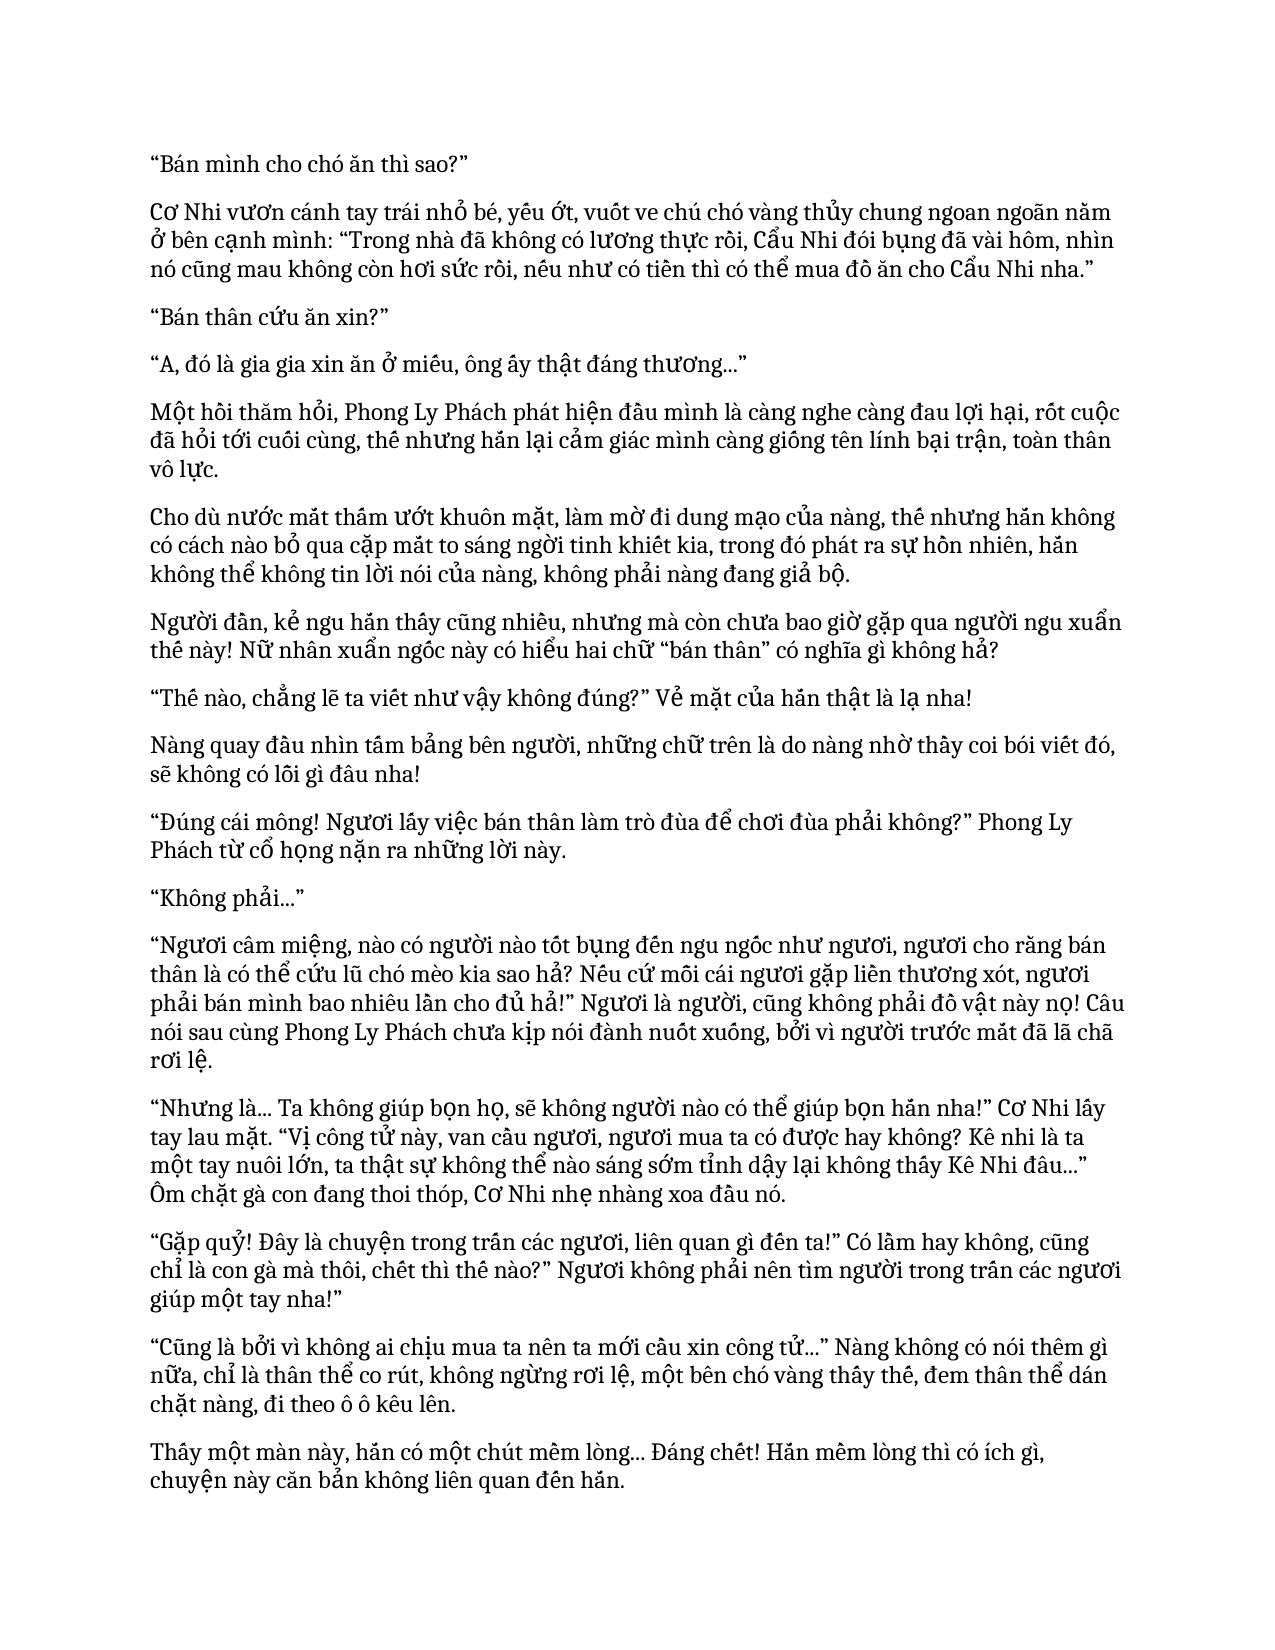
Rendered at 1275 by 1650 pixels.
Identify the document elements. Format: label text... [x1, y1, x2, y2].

text Thấy một màn này, hắn có một chút mềm lòng... Đáng chết! Hắn mềm lòng thì có ích gì, chuyện này căn bản không liên quan đến hắn. [150, 1437, 1125, 1495]
text Nàng quay đầu nhìn tấm bảng bên người, những chữ trên là do nàng nhờ thầy coi bói viết đó, sẽ không có lỗi gì đâu nha! [150, 731, 1125, 789]
text “Đúng cái mông! Ngươi lấy việc bán thân làm trò đùa để chơi đùa phải không?” Phong Ly Phách từ cổ họng nặn ra những lời này. [150, 807, 1125, 865]
text Cho dù nước mắt thấm ướt khuôn mặt, làm mờ đi dung mạo của nàng, thế nhưng hắn không có cách nào bỏ qua cặp mắt to sáng ngời tinh khiết kia, trong đó phát ra sự hồn nhiên, hắn không thể không tin lời nói của nàng, không phải nàng đang giả bộ. [150, 502, 1125, 589]
text Người đần, kẻ ngu hắn thấy cũng nhiều, nhưng mà còn chưa bao giờ gặp qua người ngu xuẩn thế này! Nữ nhân xuẩn ngốc này có hiểu hai chữ “bán thân” có nghĩa gì không hả? [150, 607, 1125, 665]
text “Bán mình cho chó ăn thì sao?” [150, 150, 1125, 179]
text “Nhưng là... Ta không giúp bọn họ, sẽ không người nào có thể giúp bọn hắn nha!” Cơ Nhi lấy tay lau mặt. “Vị công tử này, van cầu ngươi, ngươi mua ta có được hay không? Kê nhi là ta một tay nuôi lớn, ta thật sự không thể nào sáng sớm tỉnh dậy lại không thấy Kê Nhi đâu...” Ôm chặt gà con đang thoi thóp, Cơ Nhi nhẹ nhàng xoa đầu nó. [150, 1094, 1125, 1209]
text Một hồi thăm hỏi, Phong Ly Phách phát hiện đầu mình là càng nghe càng đau lợi hại, rốt cuộc đã hỏi tới cuối cùng, thế nhưng hắn lại cảm giác mình càng giống tên lính bại trận, toàn thân vô lực. [150, 397, 1125, 484]
text Cơ Nhi vươn cánh tay trái nhỏ bé, yếu ớt, vuốt ve chú chó vàng thủy chung ngoan ngoãn nằm ở bên cạnh mình: “Trong nhà đã không có lương thực rồi, Cẩu Nhi đói bụng đã vài hôm, nhìn nó cũng mau không còn hơi sức rồi, nếu như có tiền thì có thể mua đồ ăn cho Cẩu Nhi nha.” [150, 197, 1125, 284]
text “Không phải...” [150, 884, 1125, 912]
text “Ngươi câm miệng, nào có người nào tốt bụng đến ngu ngốc như ngươi, ngươi cho rằng bán thân là có thể cứu lũ chó mèo kia sao hả? Nếu cứ mỗi cái ngươi gặp liền thương xót, ngươi phải bán mình bao nhiêu lần cho đủ hả!” Ngươi là người, cũng không phải đồ vật này nọ! Câu nói sau cùng Phong Ly Phách chưa kịp nói đành nuốt xuống, bởi vì người trước mắt đã lã chã rơi lệ. [150, 931, 1125, 1075]
text “Gặp quỷ! Đây là chuyện trong trấn các ngươi, liên quan gì đến ta!” Có lầm hay không, cũng chỉ là con gà mà thôi, chết thì thế nào?” Ngươi không phải nên tìm người trong trấn các ngươi giúp một tay nha!” [150, 1227, 1125, 1314]
text “Bán thân cứu ăn xin?” [150, 302, 1125, 331]
text “Thế nào, chẳng lẽ ta viết như vậy không đúng?” Vẻ mặt của hắn thật là lạ nha! [150, 684, 1125, 712]
text “Cũng là bởi vì không ai chịu mua ta nên ta mới cầu xin công tử...” Nàng không có nói thêm gì nữa, chỉ là thân thể co rút, không ngừng rơi lệ, một bên chó vàng thấy thế, đem thân thể dán chặt nàng, đi theo ô ô kêu lên. [150, 1332, 1125, 1419]
text “A, đó là gia gia xin ăn ở miếu, ông ấy thật đáng thương...” [150, 350, 1125, 379]
